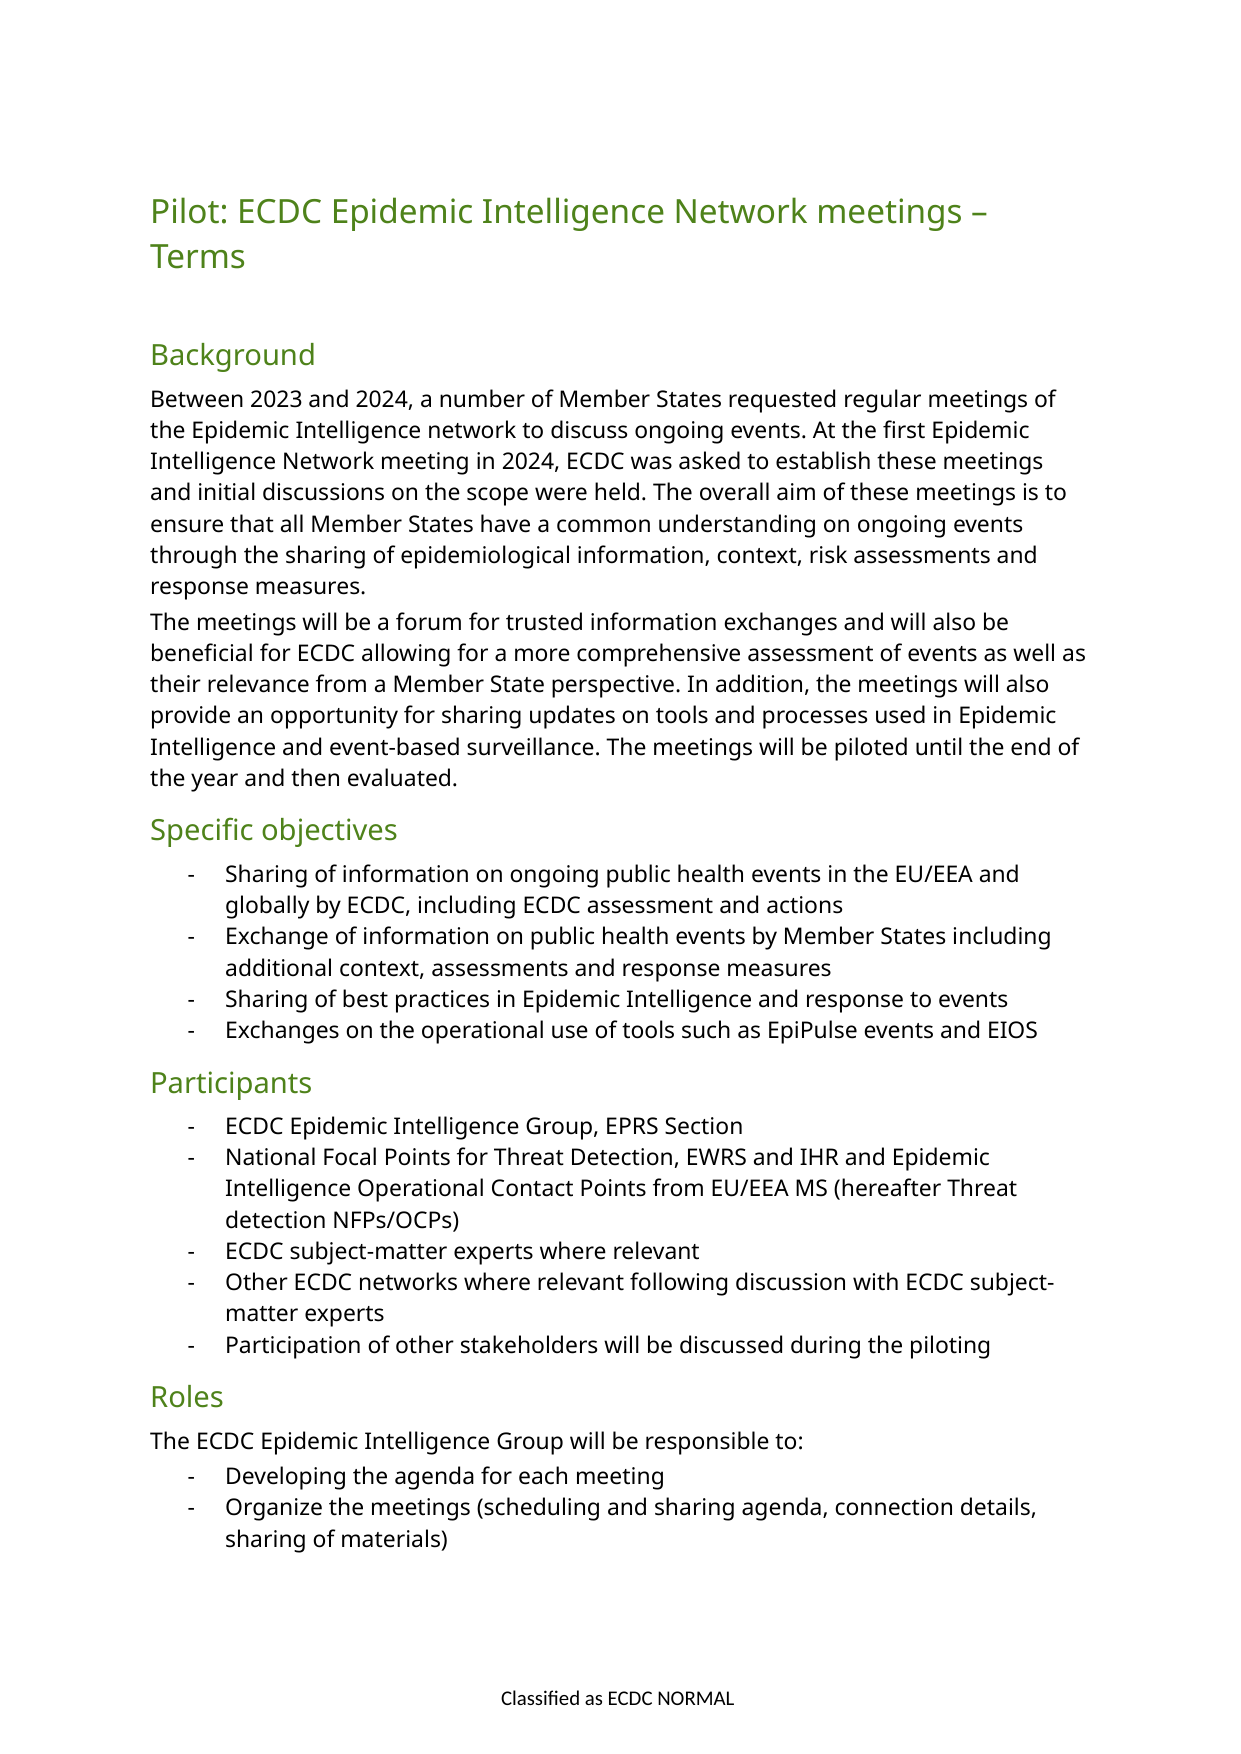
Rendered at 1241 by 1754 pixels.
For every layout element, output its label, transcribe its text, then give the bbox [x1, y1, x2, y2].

text Pilot: ECDC Epidemic Intelligence Network meetings – Terms [150, 187, 1090, 278]
text The meetings will be a forum for trusted information exchanges and will also be beneficial for ECDC allowing for a more comprehensive assessment of events as well as their relevance from a Member State perspective. In addition, the meetings will also provide an opportunity for sharing updates on tools and processes used in Epidemic Intelligence and event-based surveillance. The meetings will be piloted until the end of the year and then evaluated. [150, 606, 1090, 793]
list National Focal Points for Threat Detection, EWRS and IHR and Epidemic Intelligence Operational Contact Points from EU/EEA MS (hereafter Threat detection NFPs/OCPs) [187, 1141, 1090, 1235]
list ECDC Epidemic Intelligence Group, EPRS Section [187, 1110, 1090, 1141]
text Background [150, 334, 1090, 374]
text The ECDC Epidemic Intelligence Group will be responsible to: [150, 1424, 1090, 1456]
list Sharing of best practices in Epidemic Intelligence and response to events [187, 983, 1090, 1014]
list ECDC subject-matter experts where relevant [187, 1235, 1090, 1266]
text Between 2023 and 2024, a number of Member States requested regular meetings of the Epidemic Intelligence network to discuss ongoing events. At the first Epidemic Intelligence Network meeting in 2024, ECDC was asked to establish these meetings and initial discussions on the scope were held. The overall aim of these meetings is to ensure that all Member States have a common understanding on ongoing events through the sharing of epidemiological information, context, risk assessments and response measures. [150, 383, 1090, 601]
text Roles [150, 1377, 1090, 1416]
list Other ECDC networks where relevant following discussion with ECDC subject-matter experts [187, 1266, 1090, 1329]
list Exchange of information on public health events by Member States including additional context, assessments and response measures [187, 920, 1090, 983]
list Developing the agenda for each meeting [187, 1460, 1090, 1491]
text Specific objectives [150, 810, 1090, 849]
text Participants [150, 1062, 1090, 1102]
list Exchanges on the operational use of tools such as EpiPulse events and EIOS [187, 1014, 1090, 1045]
list Participation of other stakeholders will be discussed during the piloting [187, 1329, 1090, 1360]
list Sharing of information on ongoing public health events in the EU/EEA and globally by ECDC, including ECDC assessment and actions [187, 858, 1090, 920]
list Organize the meetings (scheduling and sharing agenda, connection details, sharing of materials) [187, 1491, 1090, 1554]
